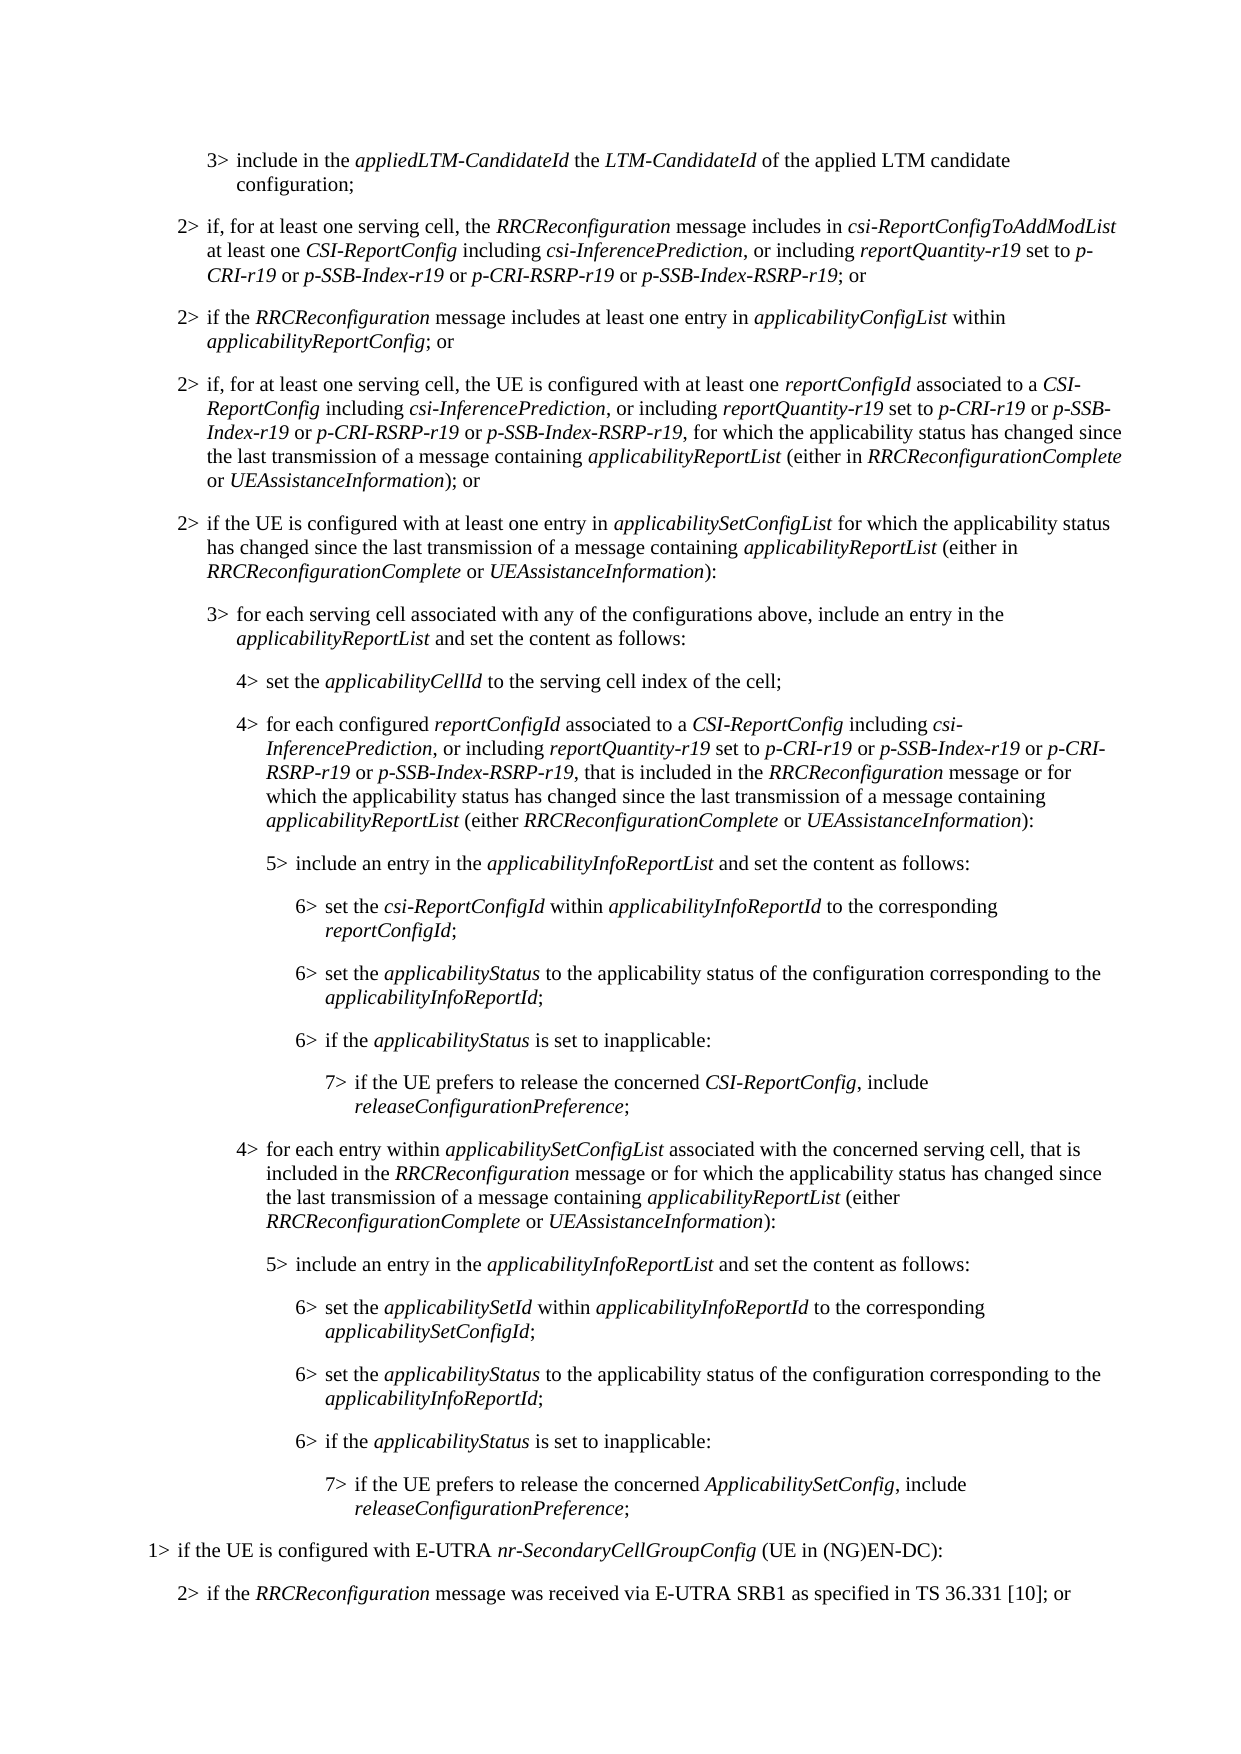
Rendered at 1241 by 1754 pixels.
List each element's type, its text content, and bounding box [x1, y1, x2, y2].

text 4> set the applicabilityCellId to the serving cell index of the cell; [236, 669, 1122, 693]
text 5> include an entry in the applicabilityInfoReportList and set the content as follows: [266, 851, 1122, 875]
text 6> if the applicabilityStatus is set to inapplicable: [295, 1027, 1122, 1052]
text 6> set the applicabilityStatus to the applicability status of the configuration corresponding to the applicabilityInfoReportId; [295, 1362, 1122, 1410]
text 4> for each entry within applicabilitySetConfigList associated with the concerned serving cell, that is included in the RRCReconfiguration message or for which the applicability status has changed since the last transmission of a message containing applicabilityReportList (either RRCReconfigurationComplete or UEAssistanceInformation): [236, 1137, 1122, 1233]
text 7> if the UE prefers to release the concerned ApplicabilitySetConfig, include releaseConfigurationPreference; [325, 1472, 1122, 1520]
text 6> set the applicabilityStatus to the applicability status of the configuration corresponding to the applicabilityInfoReportId; [295, 961, 1122, 1009]
text 2> if, for at least one serving cell, the UE is configured with at least one reportConfigId associated to a CSI-ReportConfig including csi-InferencePrediction, or including reportQuantity-r19 set to p-CRI-r19 or p-SSB-Index-r19 or p-CRI-RSRP-r19 or p-SSB-Index-RSRP-r19, for which the applicability status has changed since the last transmission of a message containing applicabilityReportList (either in RRCReconfigurationComplete or UEAssistanceInformation); or [177, 372, 1122, 492]
text 5> include an entry in the applicabilityInfoReportList and set the content as follows: [266, 1252, 1122, 1276]
text 3> include in the appliedLTM-CandidateId the LTM-CandidateId of the applied LTM candidate configuration; [207, 147, 1122, 196]
text 2> if, for at least one serving cell, the RRCReconfiguration message includes in csi-ReportConfigToAddModList at least one CSI-ReportConfig including csi-InferencePrediction, or including reportQuantity-r19 set to p-CRI-r19 or p-SSB-Index-r19 or p-CRI-RSRP-r19 or p-SSB-Index-RSRP-r19; or [177, 214, 1122, 287]
text 4> for each configured reportConfigId associated to a CSI-ReportConfig including csi-InferencePrediction, or including reportQuantity-r19 set to p-CRI-r19 or p-SSB-Index-r19 or p-CRI-RSRP-r19 or p-SSB-Index-RSRP-r19, that is included in the RRCReconfiguration message or for which the applicability status has changed since the last transmission of a message containing applicabilityReportList (either RRCReconfigurationComplete or UEAssistanceInformation): [236, 712, 1122, 832]
text 2> if the UE is configured with at least one entry in applicabilitySetConfigList for which the applicability status has changed since the last transmission of a message containing applicabilityReportList (either in RRCReconfigurationComplete or UEAssistanceInformation): [177, 511, 1122, 583]
text 2> if the RRCReconfiguration message was received via E-UTRA SRB1 as specified in TS 36.331 [10]; or [177, 1581, 1122, 1605]
text 6> if the applicabilityStatus is set to inapplicable: [295, 1429, 1122, 1453]
text 7> if the UE prefers to release the concerned CSI-ReportConfig, include releaseConfigurationPreference; [325, 1070, 1122, 1118]
text 3> for each serving cell associated with any of the configurations above, include an entry in the applicabilityReportList and set the content as follows: [207, 602, 1122, 650]
text 6> set the csi-ReportConfigId within applicabilityInfoReportId to the corresponding reportConfigId; [295, 894, 1122, 942]
text 2> if the RRCReconfiguration message includes at least one entry in applicabilityConfigList within applicabilityReportConfig; or [177, 305, 1122, 353]
text 1> if the UE is configured with E-UTRA nr-SecondaryCellGroupConfig (UE in (NG)EN-DC): [148, 1538, 1122, 1562]
text 6> set the applicabilitySetId within applicabilityInfoReportId to the corresponding applicabilitySetConfigId; [295, 1295, 1122, 1343]
